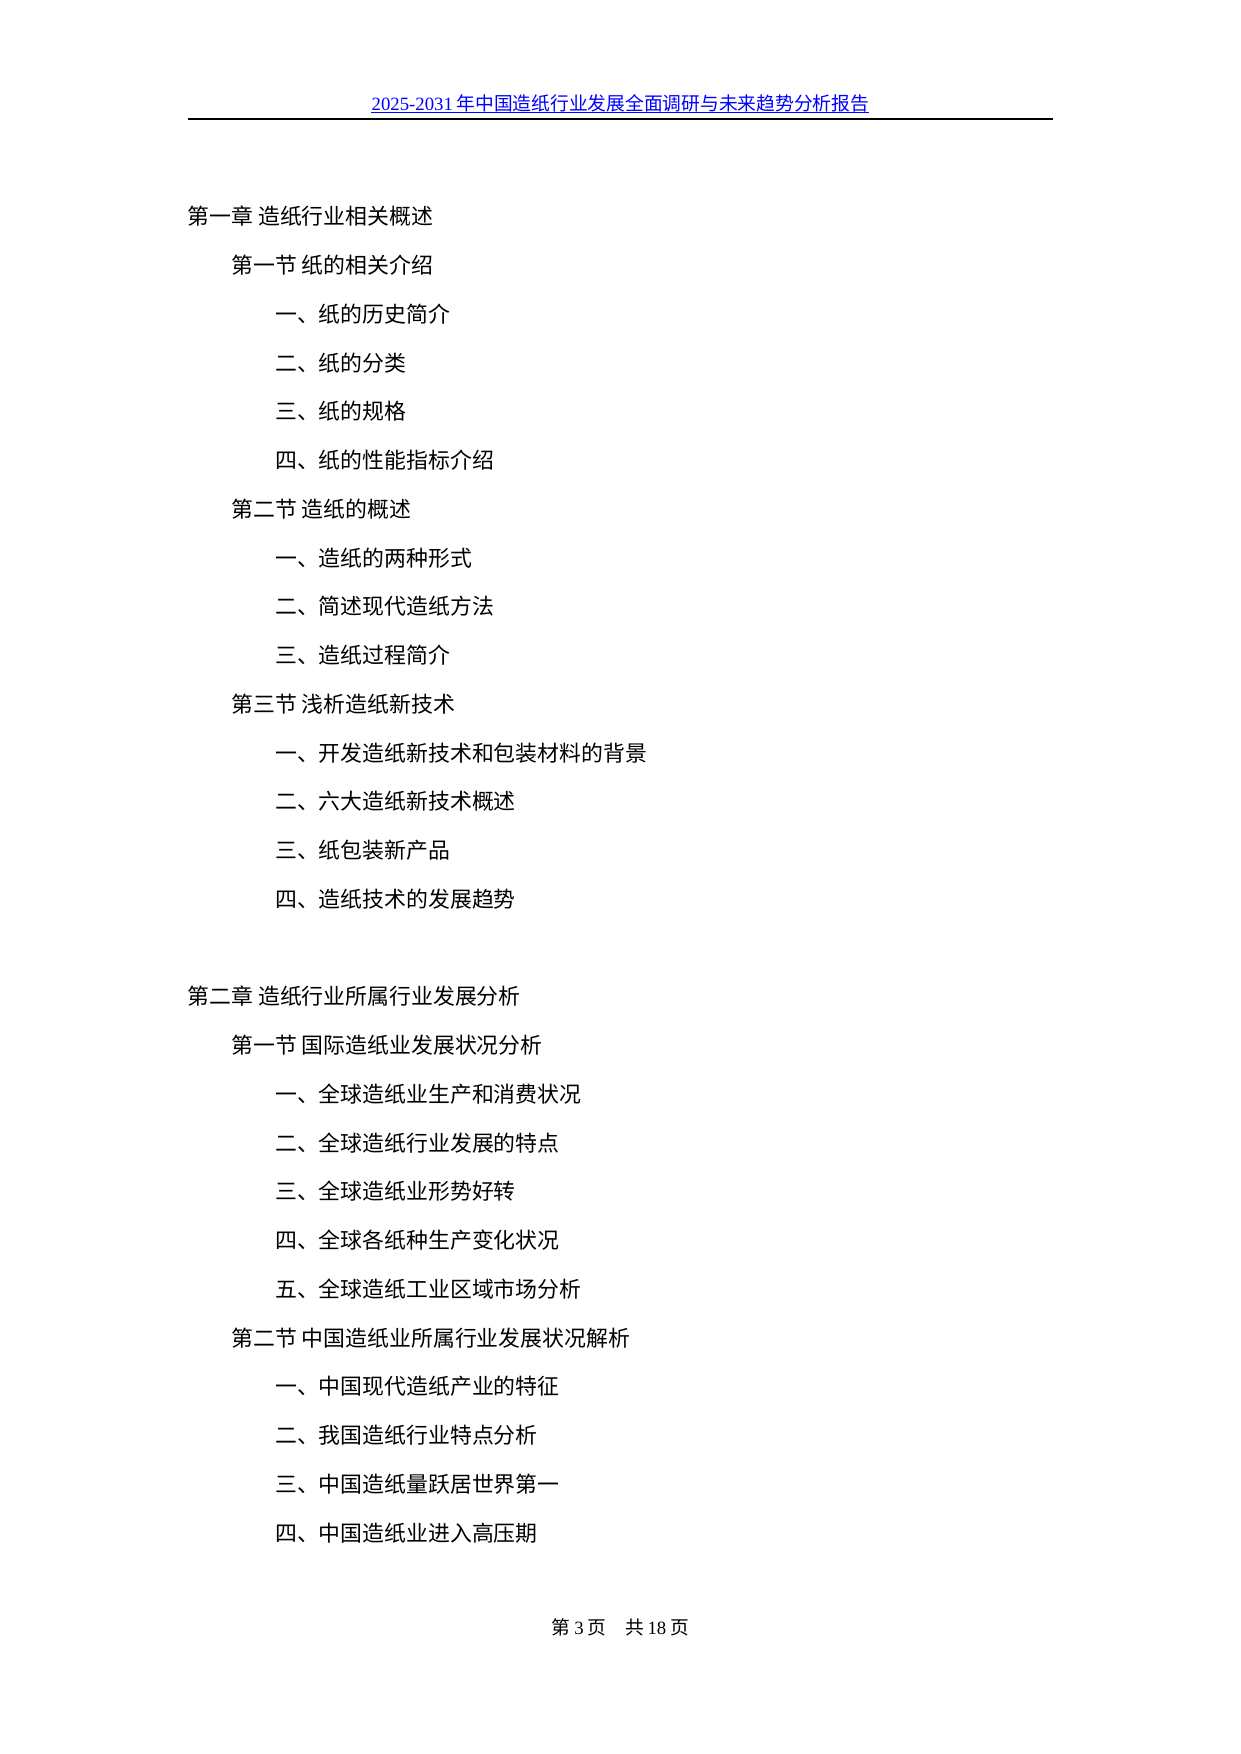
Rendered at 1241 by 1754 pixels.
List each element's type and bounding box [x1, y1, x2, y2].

text [187, 150, 1053, 1548]
